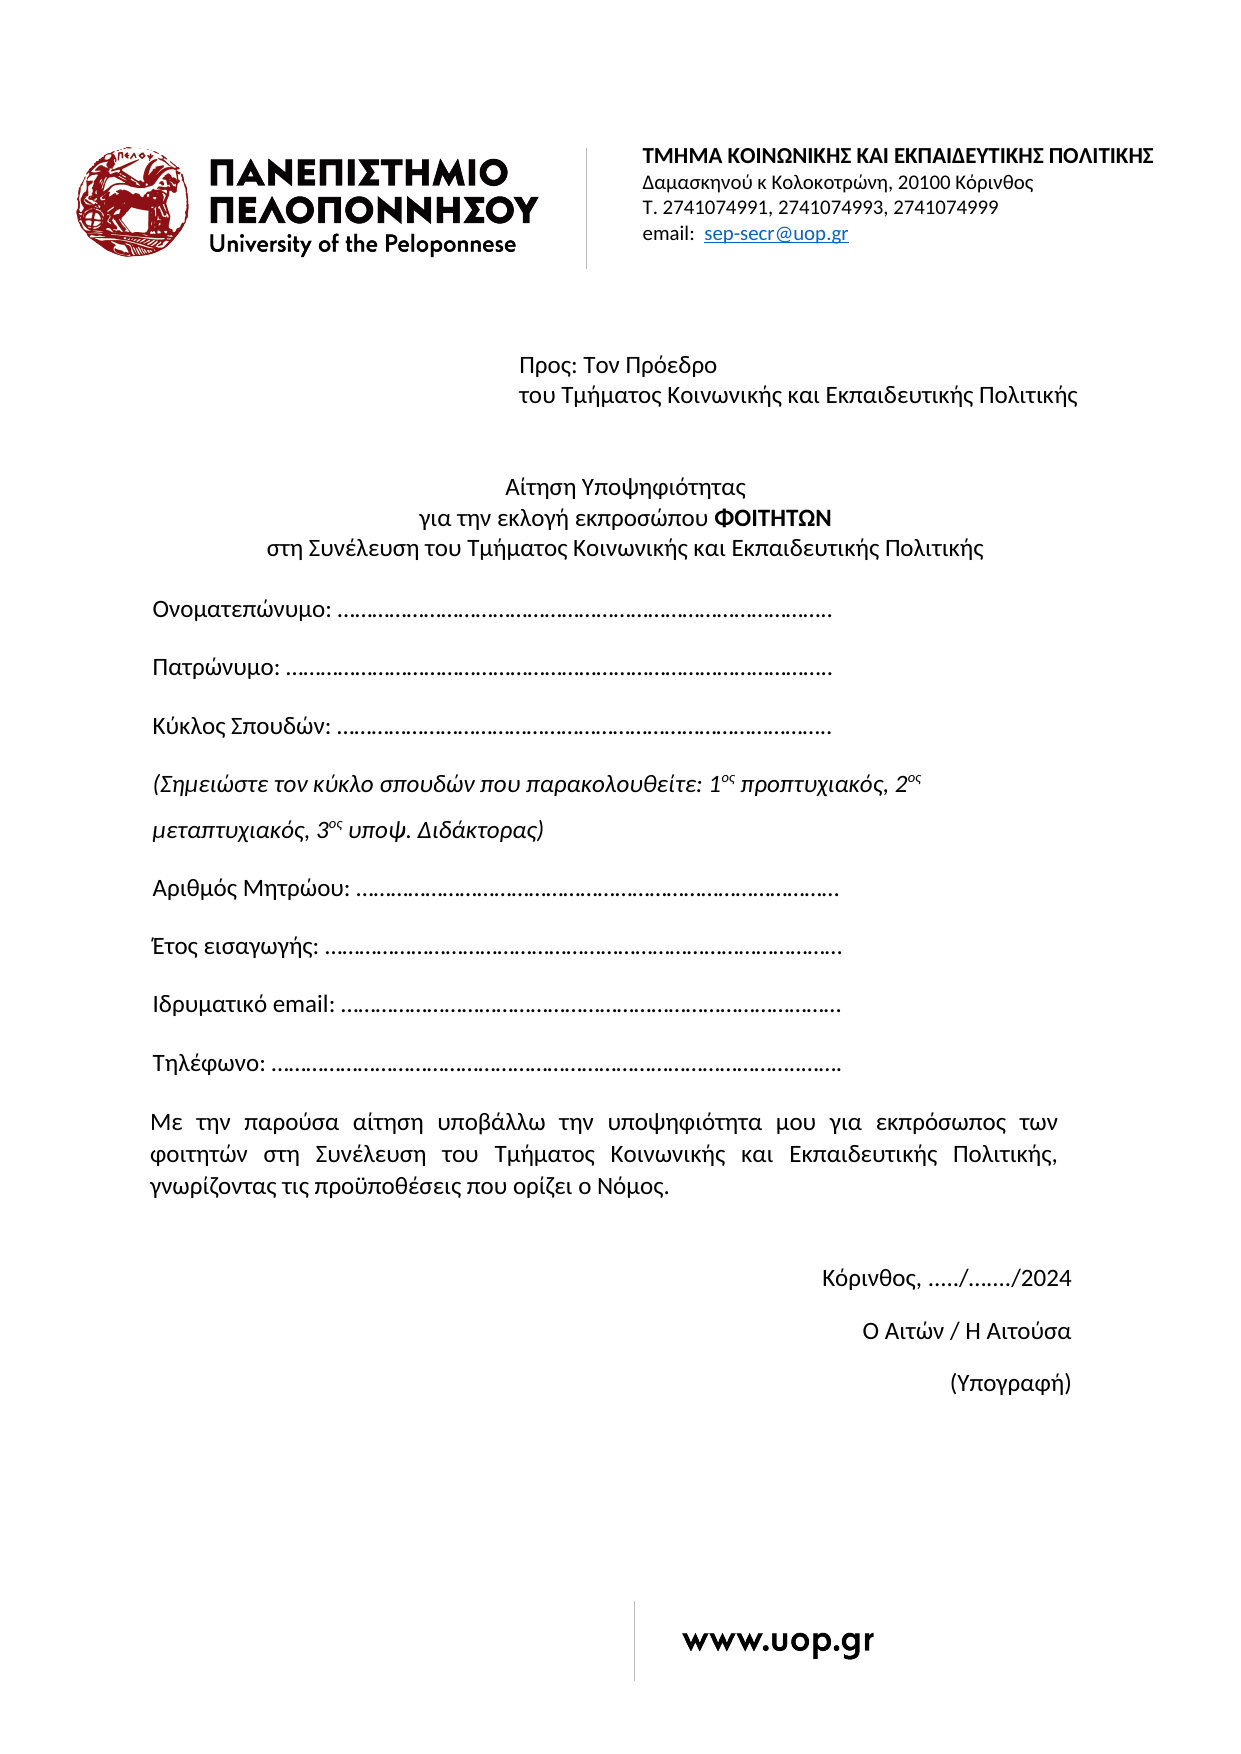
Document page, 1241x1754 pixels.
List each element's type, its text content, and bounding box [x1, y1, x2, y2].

text στη Συνέλευση του Τμήματος Κοινωνικής και Εκπαιδευτικής Πολιτικής [171, 532, 1080, 563]
text Ονοματεπώνυμο: ………………………………………………………………………….. [152, 593, 1080, 624]
text Με την παρούσα αίτηση υποβάλλω την υποψηφιότητα μου για εκπρόσωπος των φοιτητών στη Συνέλευση του Τμήματος Κοινωνικής και Εκπαιδευτικής Πολιτικής, γνωρίζοντας τις προϋποθέσεις που ορίζει ο Νόμος. [150, 1105, 1059, 1201]
text του Τμήματος Κοινωνικής και Εκπαιδευτικής Πολιτικής [519, 380, 1080, 410]
text Αριθμός Μητρώου: ………………………………………………………………………… [152, 872, 1080, 902]
text Έτος εισαγωγής: ……………………………………………………………………………… [152, 930, 1080, 961]
text Ιδρυματικό email: …………………………………………………………………………… [152, 988, 1080, 1019]
text Πατρώνυμο: ………………………………………………………………………………….. [152, 652, 1080, 682]
text (Σημειώστε τον κύκλο σπουδών που παρακολουθείτε: 1ος προπτυχιακός, 2ος μεταπτυχιακός, 3ος υποψ. Διδάκτορας) [152, 768, 1080, 844]
text Τηλέφωνο: ………………………………………………………………………………..……. [152, 1047, 1080, 1077]
text Προς: Τον Πρόεδρο [519, 349, 1080, 380]
picture [634, 1601, 874, 1681]
text για την εκλογή εκπροσώπου ΦΟΙΤΗΤΩΝ [171, 502, 1080, 532]
text Κύκλος Σπουδών: ………………………………………………………………………….. [152, 710, 1080, 740]
text Κόρινθος, ...../…..../2024 [544, 1245, 1072, 1297]
text Ο Αιτών / Η Αιτούσα (Υπογραφή) [544, 1297, 1072, 1402]
picture [76, 147, 587, 269]
text Αίτηση Υποψηφιότητας [171, 471, 1080, 502]
